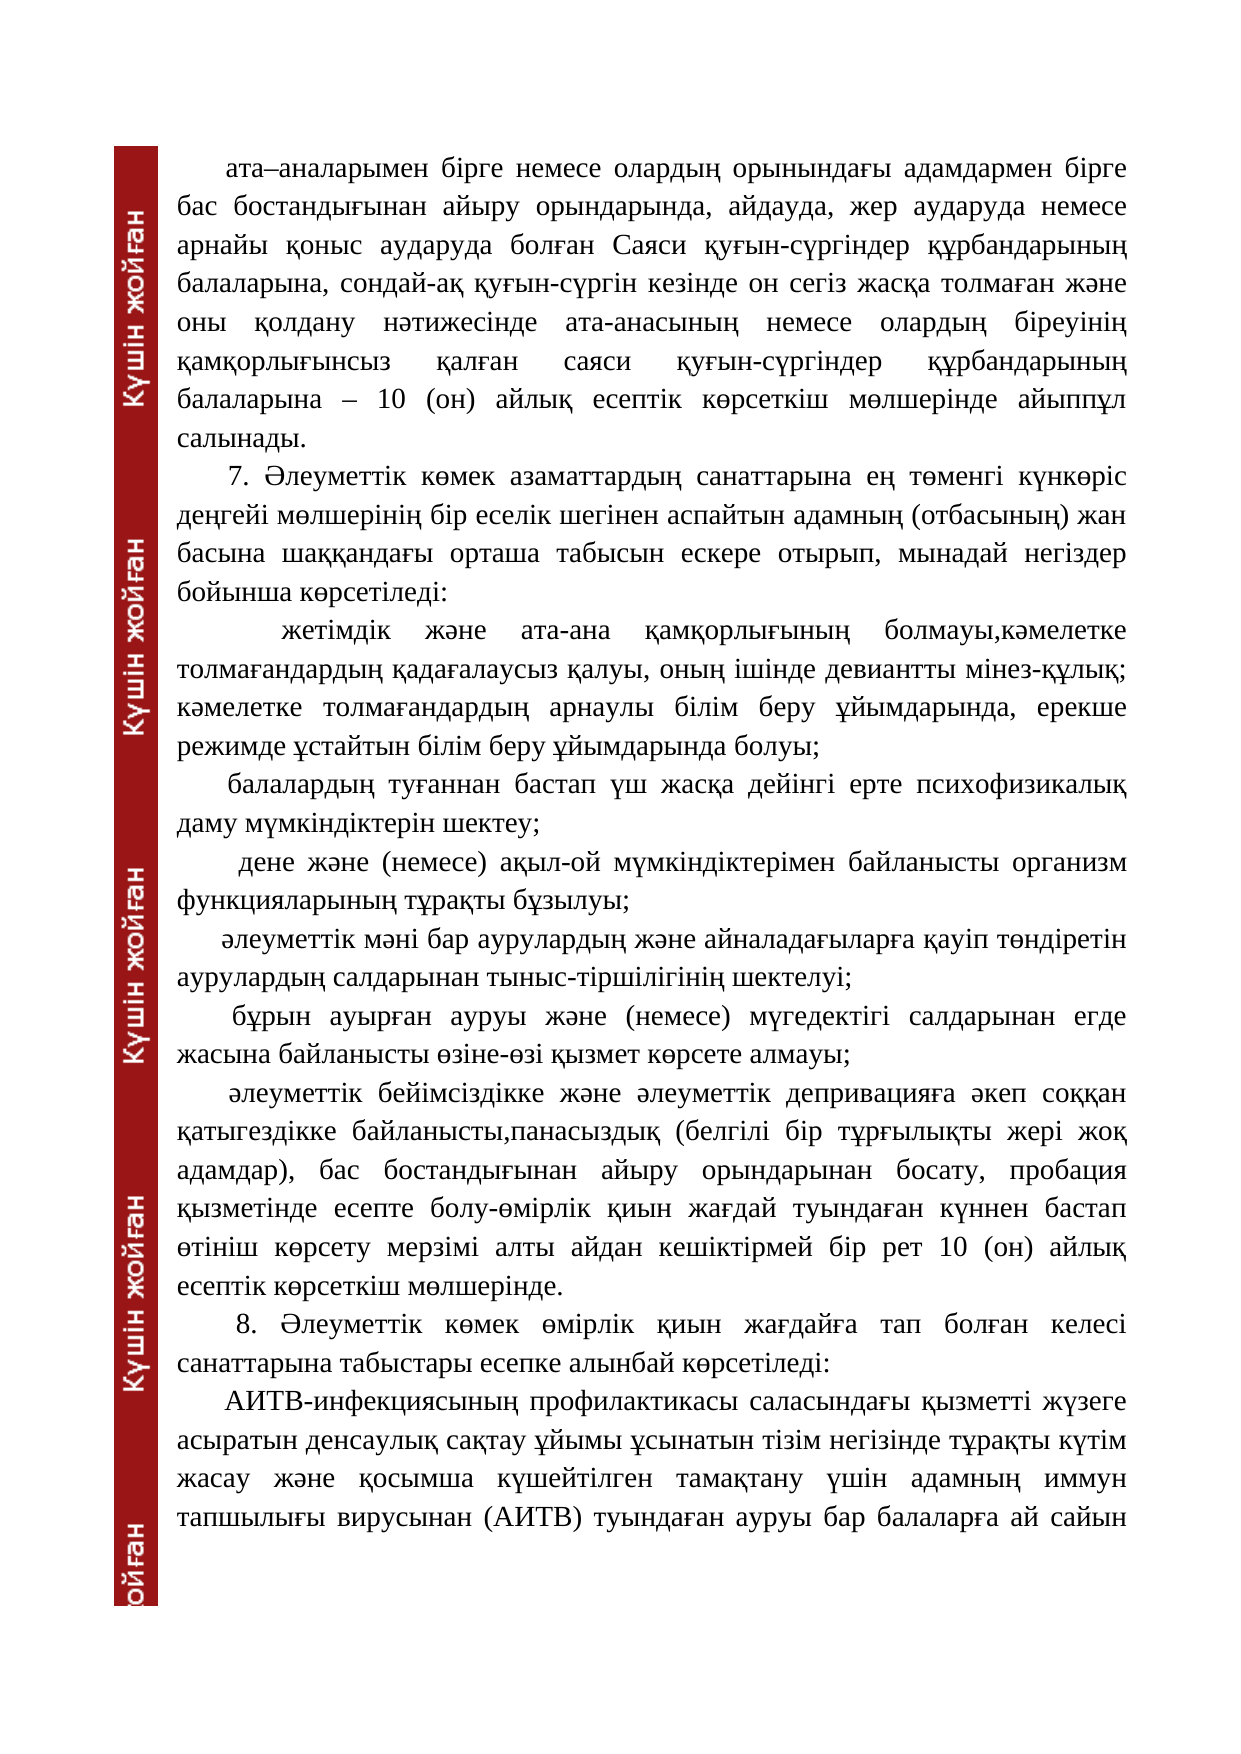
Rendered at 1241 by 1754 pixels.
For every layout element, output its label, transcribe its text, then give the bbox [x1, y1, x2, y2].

text жетімдiк және ата-ана қамқорлығының болмауы,кәмелетке толмағандардың қадағалаусыз қалуы, оның ішінде девиантты мінез-құлық; кәмелетке толмағандардың арнаулы білім беру ұйымдарында, ерекше режимде ұстайтын білім беру ұйымдарында болуы; [112, 612, 1128, 762]
text бұрын ауырған ауруы және (немесе) мүгедектігі салдарынан егде жасына байланысты өзіне-өзі қызмет көрсете алмауы; [112, 998, 1128, 1070]
picture [114, 1378, 158, 1383]
text дене және (немесе) ақыл-ой мүмкіндіктерімен байланысты организм функцияларының тұрақты бұзылуы; [112, 844, 1128, 916]
text ата–аналарымен бірге немесе олардың орынындағы адамдармен бірге бас бостандығынан айыру орындарында, айдауда, жер аударуда немесе арнайы қоныс аударуда болған Саяси қуғын-сүргіндер құрбандарының балаларына, сондай-ақ қуғын-сүргін кезінде он сегіз жасқа толмаған және оны қолдану нәтижесінде ата-анасының немесе олардың біреуінің қамқорлығынсыз қалған саяси қуғын-сүргіндер құрбандарының балаларына – 10 (он) айлық есептік көрсеткіш мөлшерінде айыппұл салынады. [112, 150, 1128, 453]
text 8. Әлеуметтік көмек өмірлік қиын жағдайға тап болған келесі санаттарына табыстары есепке алынбай көрсетіледі: [112, 1306, 1128, 1378]
text 7. Әлеуметтік көмек азаматтардың санаттарына ең төменгі күнкөріс деңгейі мөлшерінің бір еселік шегінен аспайтын адамның (отбасының) жан басына шаққандағы орташа табысын ескере отырып, мынадай негіздер бойынша көрсетіледі: [112, 458, 1128, 607]
picture [114, 453, 158, 458]
picture [114, 839, 158, 844]
picture [114, 993, 158, 998]
picture [114, 762, 158, 767]
text әлеуметтік мәні бар аурулардың және айналадағыларға қауіп төндіретін аурулардың салдарынан тыныс-тіршілігінің шектелуі; [112, 921, 1128, 993]
picture [114, 607, 158, 612]
picture [114, 1301, 158, 1306]
picture [114, 1532, 158, 1606]
picture [114, 146, 158, 150]
text балалардың туғаннан бастап үш жасқа дейінгі ерте психофизикалық даму мүмкіндіктерін шектеу; [112, 767, 1128, 839]
text әлеуметтік бейімсіздікке және әлеуметтік депривацияға әкеп соққан қатыгездікке байланысты,панасыздық (белгілі бір тұрғылықты жері жоқ адамдар), бас бостандығынан айыру орындарынан босату, пробация қызметінде есепте болу-өмірлік қиын жағдай туындаған күннен бастап өтініш көрсету мерзімі алты айдан кешіктірмей бір рет 10 (он) айлық есептік көрсеткіш мөлшерінде. [112, 1075, 1128, 1301]
picture [114, 1070, 158, 1075]
picture [114, 916, 158, 921]
